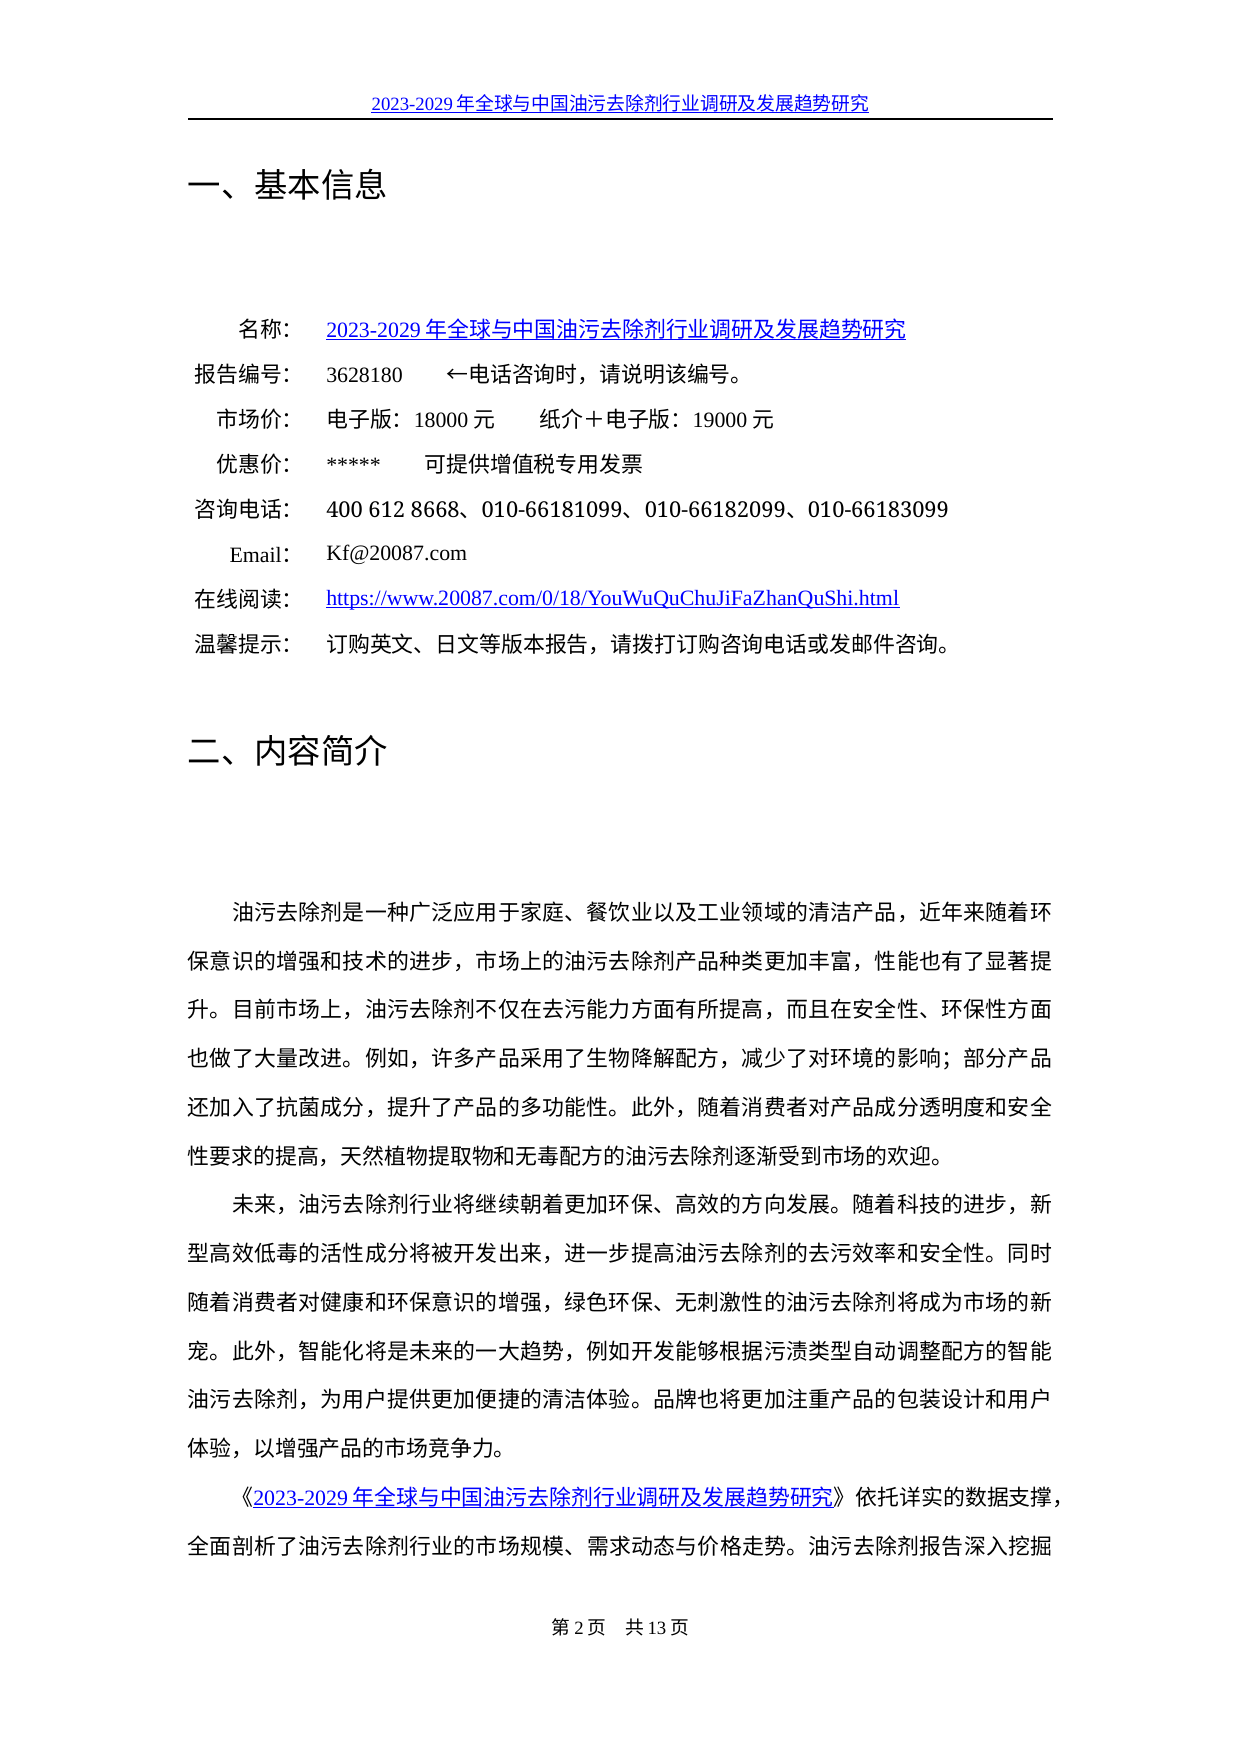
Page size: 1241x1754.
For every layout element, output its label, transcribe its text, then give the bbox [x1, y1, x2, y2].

table_cell 3628180 ←电话咨询时，请说明该编号。 [315, 357, 1073, 402]
table_cell Email： [167, 537, 315, 582]
table_cell Kf@20087.com [315, 537, 1073, 582]
table_cell 市场价： [167, 402, 315, 447]
table_cell 报告编号： [167, 357, 315, 402]
table_cell 温馨提示： [167, 627, 315, 672]
table_cell 在线阅读： [167, 582, 315, 627]
title 一、基本信息 [187, 150, 1053, 215]
title 二、内容简介 [187, 717, 1053, 782]
table_cell 订购英文、日文等版本报告，请拨打订购咨询电话或发邮件咨询。 [315, 627, 1073, 672]
table_cell 电子版：18000 元 纸介＋电子版：19000 元 [315, 402, 1073, 447]
table_cell 咨询电话： [167, 492, 315, 537]
table_cell [315, 582, 1073, 627]
table_cell 优惠价： [167, 447, 315, 492]
table_cell 400 612 8668、010-66181099、010-66182099、010-66183099 [315, 492, 1073, 537]
table_cell ***** 可提供增值税专用发票 [315, 447, 1073, 492]
table_header 2023-2029年全球与中国油污去除剂行业调研及发展趋势研究 [315, 312, 1073, 357]
table_header 名称： [167, 312, 315, 357]
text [187, 894, 1053, 1561]
